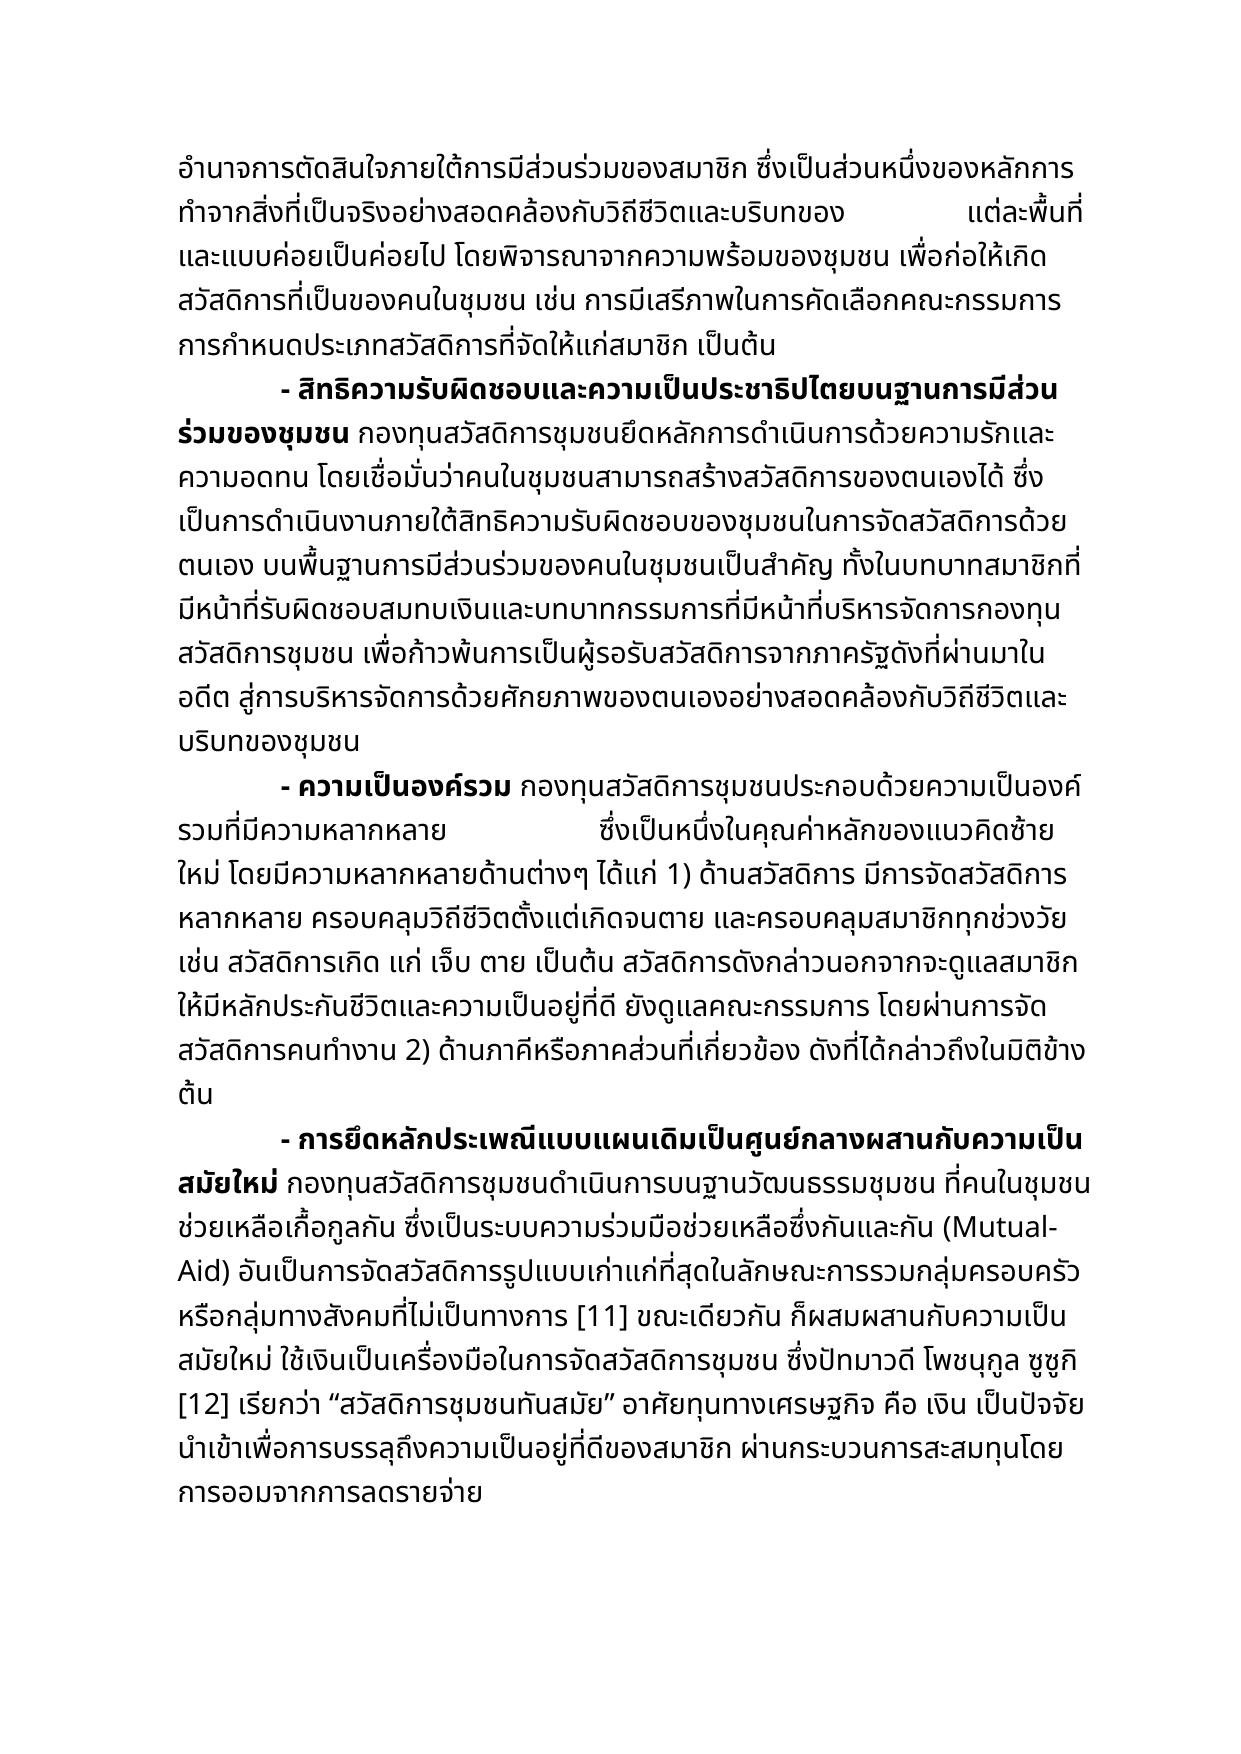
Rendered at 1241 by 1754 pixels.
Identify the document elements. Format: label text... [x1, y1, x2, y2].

text - สิทธิความรับผิดชอบและความเป็นประชาธิปไตยบนฐานการมีส่วนร่วมของชุมชน กองทุนสวัสดิการชุมชนยึดหลักการดำเนินการด้วยความรักและความอดทน โดยเชื่อมั่นว่าคนในชุมชนสามารถสร้างสวัสดิการของตนเองได้ ซึ่งเป็นการดำเนินงานภายใต้สิทธิความรับผิดชอบของชุมชนในการจัดสวัสดิการด้วยตนเอง บนพื้นฐานการมีส่วนร่วมของคนในชุมชนเป็นสำคัญ ทั้งในบทบาทสมาชิกที่มีหน้าที่รับผิดชอบสมทบเงินและบทบาทกรรมการที่มีหน้าที่บริหารจัดการกองทุนสวัสดิการชุมชน เพื่อก้าวพ้นการเป็นผู้รอรับสวัสดิการจากภาครัฐดังที่ผ่านมาในอดีต สู่การบริหารจัดการด้วยศักยภาพของตนเองอย่างสอดคล้องกับวิถีชีวิตและบริบทของชุมชน [177, 368, 1092, 765]
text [177, 148, 1092, 368]
text - ความเป็นองค์รวม กองทุนสวัสดิการชุมชนประกอบด้วยความเป็นองค์รวมที่มีความหลากหลาย ซึ่งเป็นหนึ่งในคุณค่าหลักของแนวคิดซ้ายใหม่ โดยมีความหลากหลายด้านต่างๆ ได้แก่ 1) ด้านสวัสดิการ มีการจัดสวัสดิการหลากหลาย ครอบคลุมวิถีชีวิตตั้งแต่เกิดจนตาย และครอบคลุมสมาชิกทุกช่วงวัย เช่น สวัสดิการเกิด แก่ เจ็บ ตาย เป็นต้น สวัสดิการดังกล่าวนอกจากจะดูแลสมาชิกให้มีหลักประกันชีวิตและความเป็นอยู่ที่ดี ยังดูแลคณะกรรมการ โดยผ่านการจัดสวัสดิการคนทำงาน 2) ด้านภาคีหรือภาคส่วนที่เกี่ยวข้อง ดังที่ได้กล่าวถึงในมิติข้างต้น [177, 765, 1092, 1118]
text - การยึดหลักประเพณีแบบแผนเดิมเป็นศูนย์กลางผสานกับความเป็นสมัยใหม่ กองทุนสวัสดิการชุมชนดำเนินการบนฐานวัฒนธรรมชุมชน ที่คนในชุมชนช่วยเหลือเกื้อกูลกัน ซึ่งเป็นระบบความร่วมมือช่วยเหลือซึ่งกันและกัน (Mutual-Aid) อันเป็นการจัดสวัสดิการรูปแบบเก่าแก่ที่สุดในลักษณะการรวมกลุ่มครอบครัวหรือกลุ่มทางสังคมที่ไม่เป็นทางการ [11] ขณะเดียวกัน ก็ผสมผสานกับความเป็นสมัยใหม่ ใช้เงินเป็นเครื่องมือในการจัดสวัสดิการชุมชน ซึ่งปัทมาวดี โพชนุกูล ซูซูกิ [12] เรียกว่า “สวัสดิการชุมชนทันสมัย” อาศัยทุนทางเศรษฐกิจ คือ เงิน เป็นปัจจัยนำเข้าเพื่อการบรรลุถึงความเป็นอยู่ที่ดีของสมาชิก ผ่านกระบวนการสะสมทุนโดยการออมจากการลดรายจ่าย [177, 1118, 1092, 1516]
